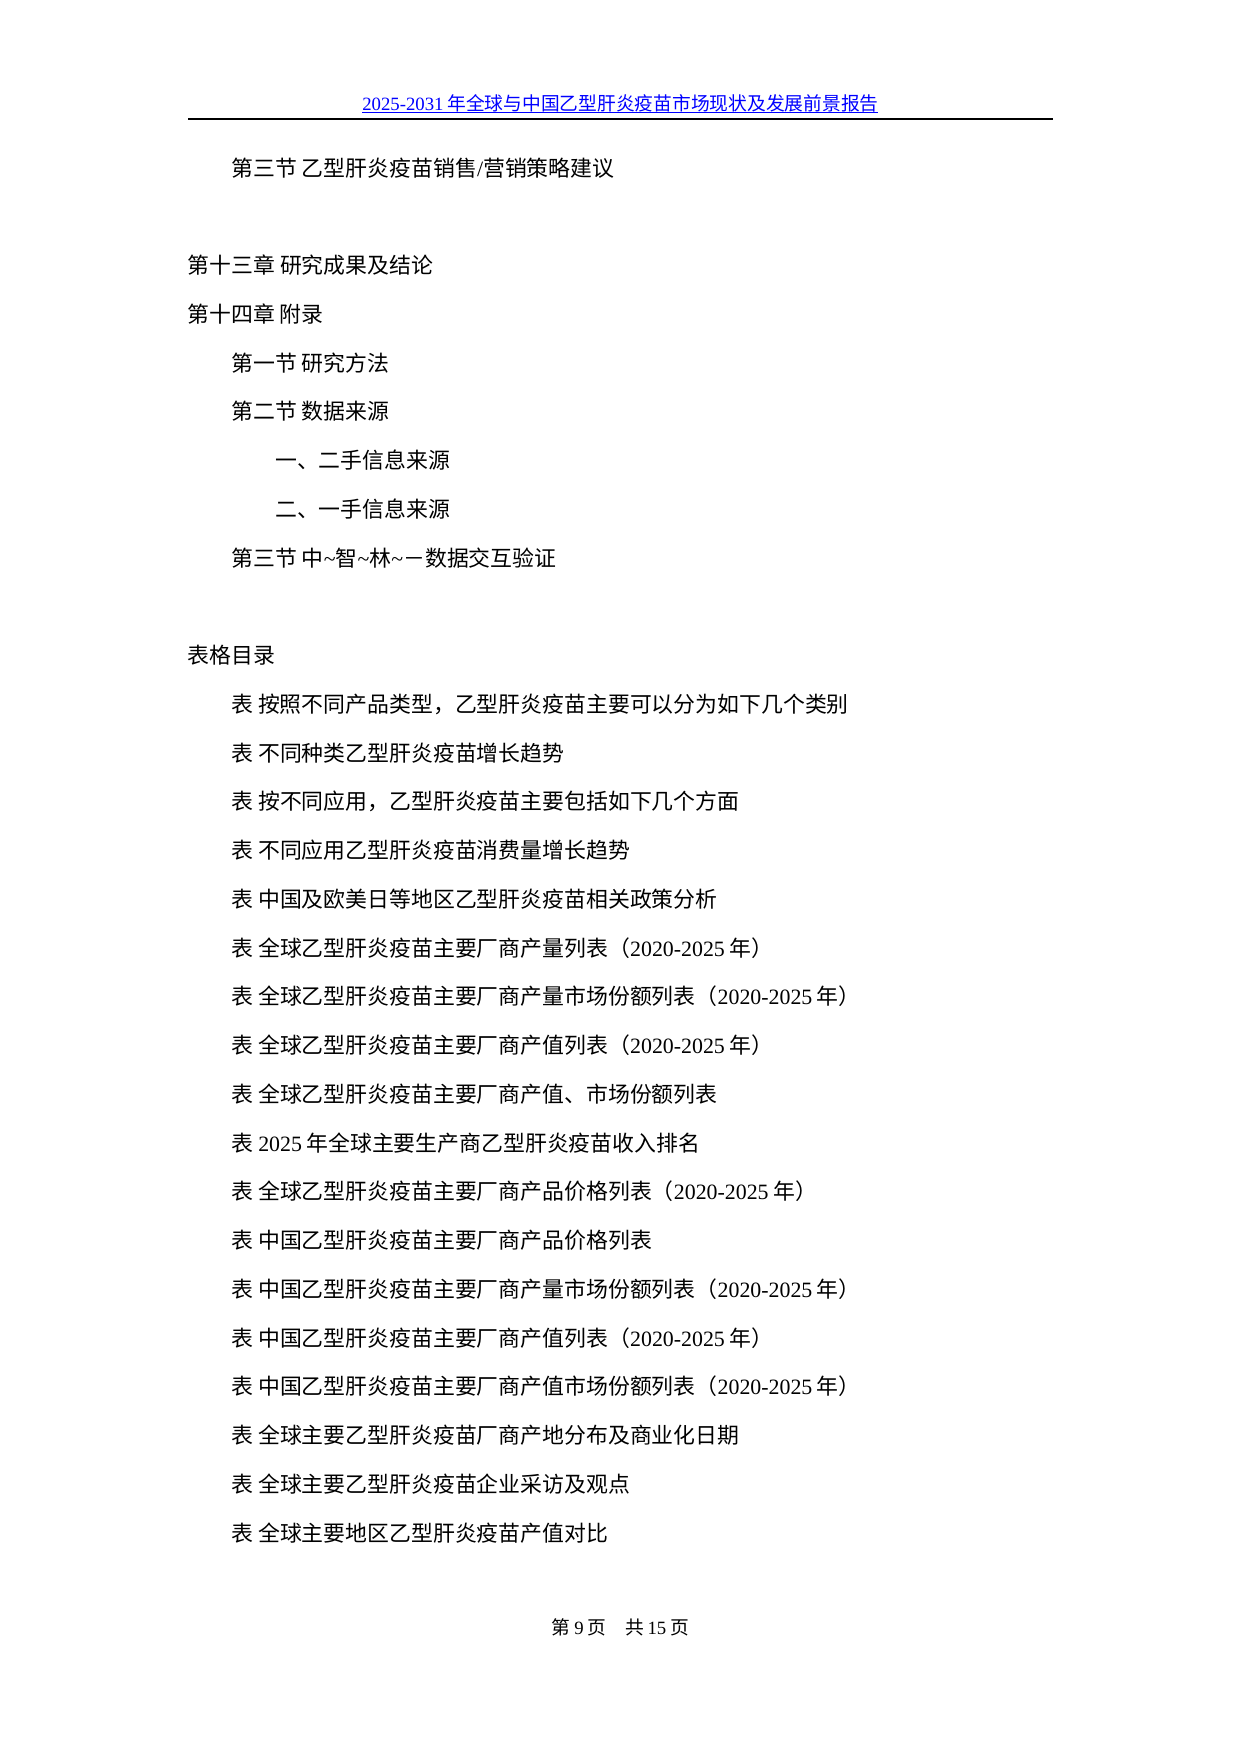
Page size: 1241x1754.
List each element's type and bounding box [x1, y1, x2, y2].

text [187, 150, 1053, 1548]
